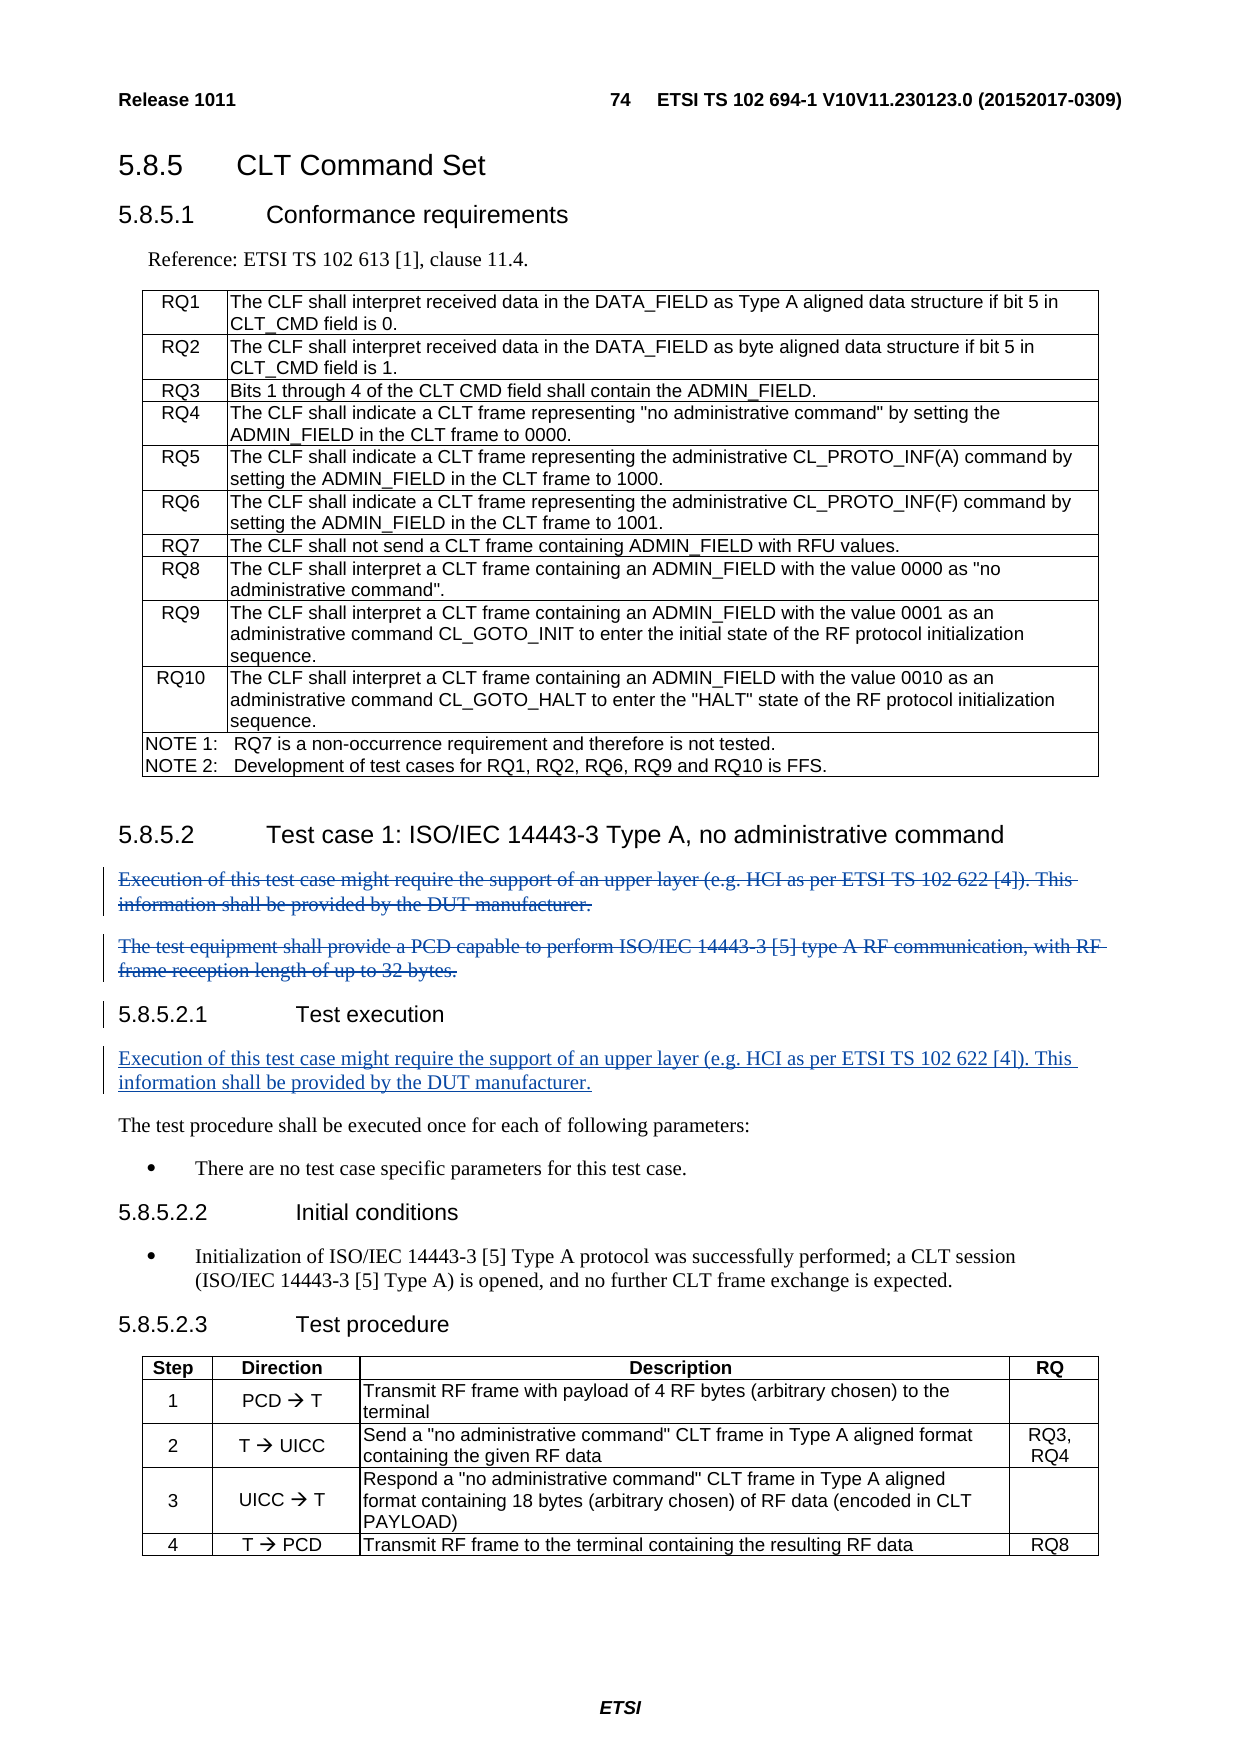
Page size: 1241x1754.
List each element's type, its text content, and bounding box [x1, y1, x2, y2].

subtitle 5.8.5 CLT Command Set [118, 148, 1122, 181]
text The test procedure shall be executed once for each of following parameters: [118, 1113, 1122, 1137]
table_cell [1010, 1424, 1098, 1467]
subtitle 5.8.5.2 Test case 1: ISO/IEC 14443-3 Type A, no administrative command [118, 820, 1122, 849]
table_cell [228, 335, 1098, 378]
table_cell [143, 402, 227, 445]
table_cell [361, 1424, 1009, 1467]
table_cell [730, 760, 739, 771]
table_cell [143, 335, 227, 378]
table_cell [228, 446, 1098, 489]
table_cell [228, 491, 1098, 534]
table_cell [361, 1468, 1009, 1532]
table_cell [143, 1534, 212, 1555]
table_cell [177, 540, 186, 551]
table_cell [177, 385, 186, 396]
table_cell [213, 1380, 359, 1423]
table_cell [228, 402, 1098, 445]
subtitle 5.8.5.2.3 Test procedure [118, 1311, 1122, 1337]
subtitle 5.8.5.1 Conformance requirements [118, 200, 1122, 229]
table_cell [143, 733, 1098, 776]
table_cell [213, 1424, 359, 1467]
text There are no test case specific parameters for this test case. [148, 1156, 1122, 1180]
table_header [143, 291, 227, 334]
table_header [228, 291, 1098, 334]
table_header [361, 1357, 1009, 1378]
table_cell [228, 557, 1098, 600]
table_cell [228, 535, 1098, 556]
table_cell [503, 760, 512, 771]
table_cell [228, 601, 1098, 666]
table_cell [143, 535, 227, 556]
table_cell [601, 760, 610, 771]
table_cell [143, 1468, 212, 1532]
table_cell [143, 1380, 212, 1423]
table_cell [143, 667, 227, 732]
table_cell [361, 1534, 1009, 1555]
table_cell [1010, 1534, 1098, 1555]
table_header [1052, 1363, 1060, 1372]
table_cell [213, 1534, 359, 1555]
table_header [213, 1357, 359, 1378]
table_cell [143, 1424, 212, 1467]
subtitle 5.8.5.2.1 Test execution [118, 1001, 1122, 1027]
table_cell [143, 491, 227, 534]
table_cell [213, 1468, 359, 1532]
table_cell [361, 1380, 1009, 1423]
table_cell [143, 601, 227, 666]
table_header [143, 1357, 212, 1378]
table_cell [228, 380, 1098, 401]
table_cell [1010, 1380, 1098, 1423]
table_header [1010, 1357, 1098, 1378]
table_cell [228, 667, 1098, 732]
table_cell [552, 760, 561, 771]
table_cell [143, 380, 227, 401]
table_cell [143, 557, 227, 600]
subtitle 5.8.5.2.2 Initial conditions [118, 1199, 1122, 1225]
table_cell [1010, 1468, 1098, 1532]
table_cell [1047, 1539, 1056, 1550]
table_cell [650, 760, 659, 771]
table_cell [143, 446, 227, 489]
